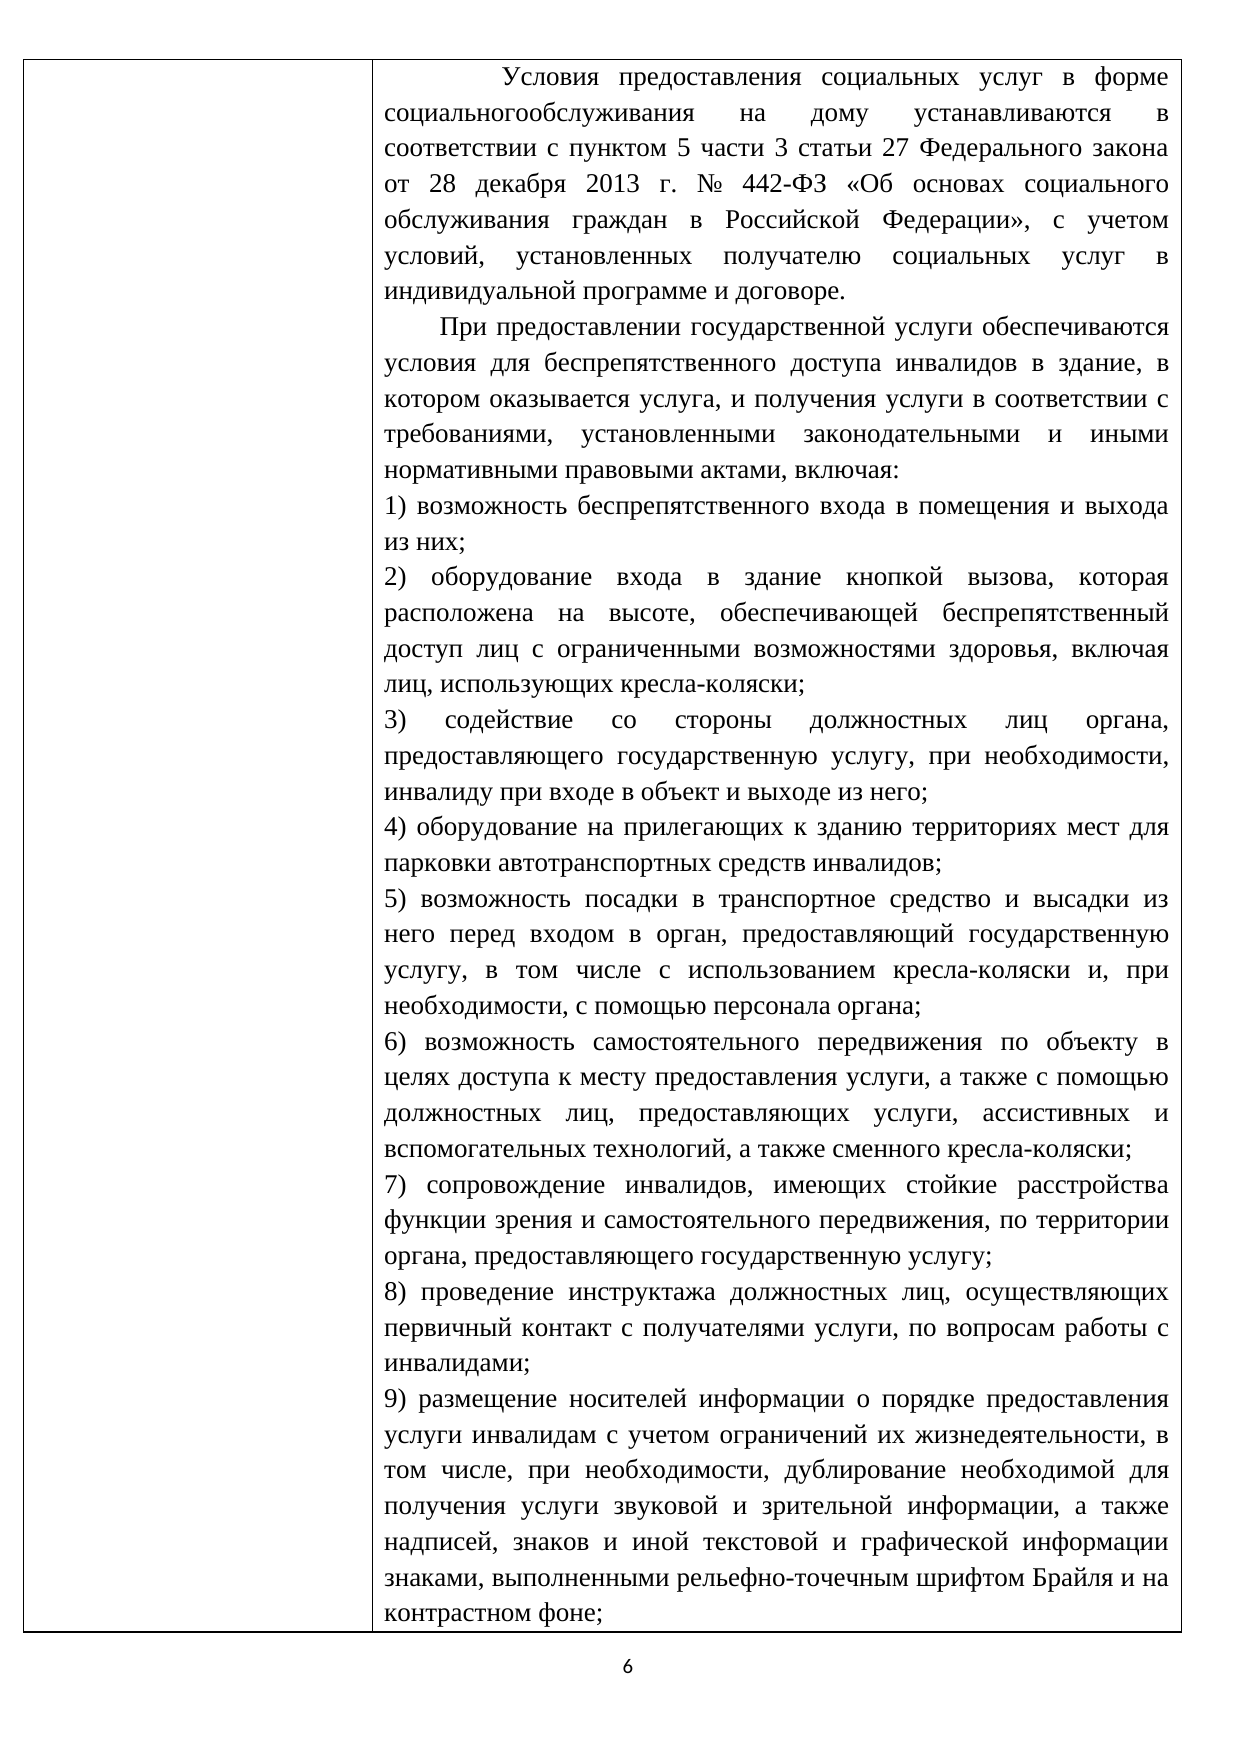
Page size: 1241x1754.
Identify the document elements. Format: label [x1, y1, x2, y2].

table_cell [373, 60, 1181, 1631]
table_cell [24, 60, 372, 1631]
